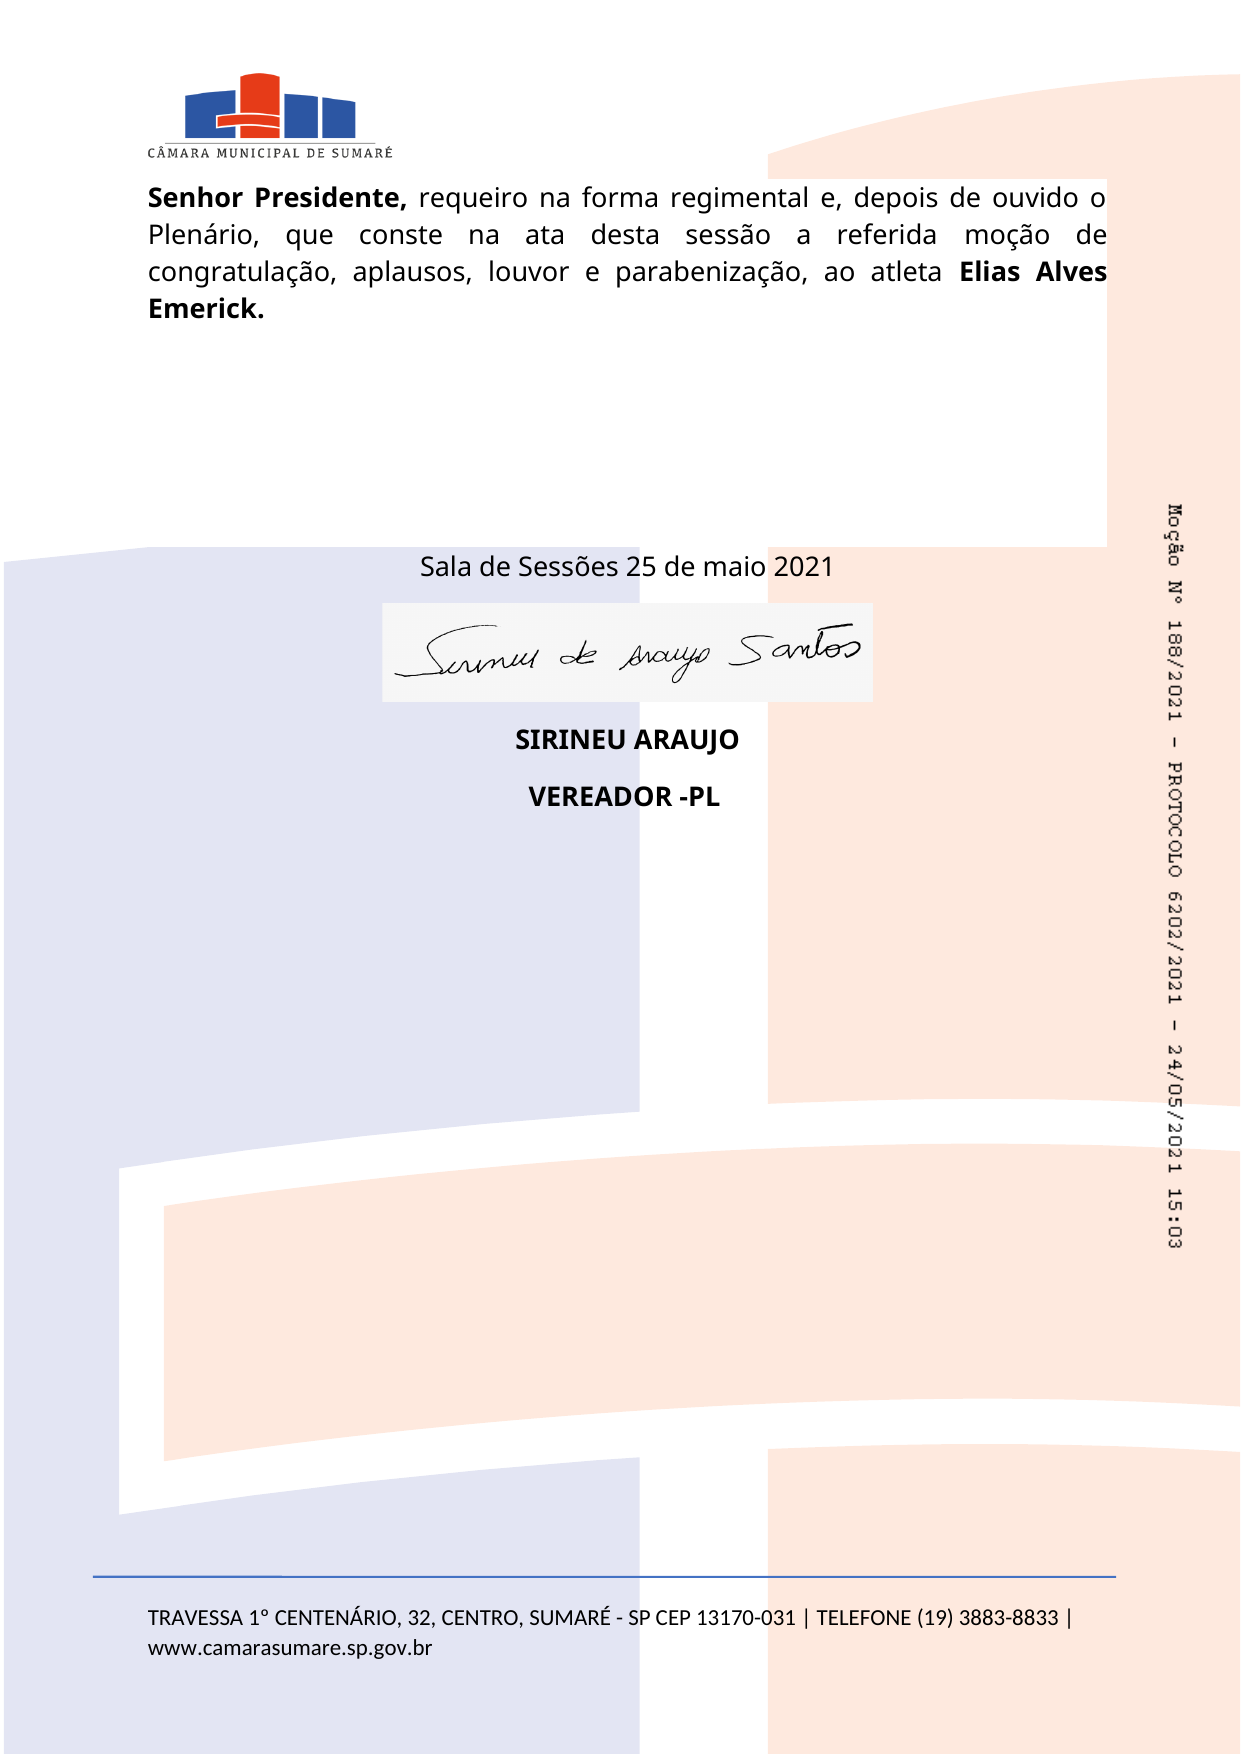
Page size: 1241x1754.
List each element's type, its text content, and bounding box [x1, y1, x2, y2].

text VEREADOR -PL [148, 777, 1107, 814]
text Sala de Sessões 25 de maio 2021 [148, 547, 1107, 584]
picture [1142, 500, 1205, 1254]
picture [147, 73, 394, 160]
text Senhor Presidente, requeiro na forma regimental e, depois de ouvido o Plenário, que conste na ata desta sessão a referida moção de congratulação, aplausos, louvor e parabenização, ao atleta Elias Alves Emerick. [148, 179, 1107, 326]
text SIRINEU ARAUJO [148, 721, 1107, 757]
picture [382, 603, 873, 702]
